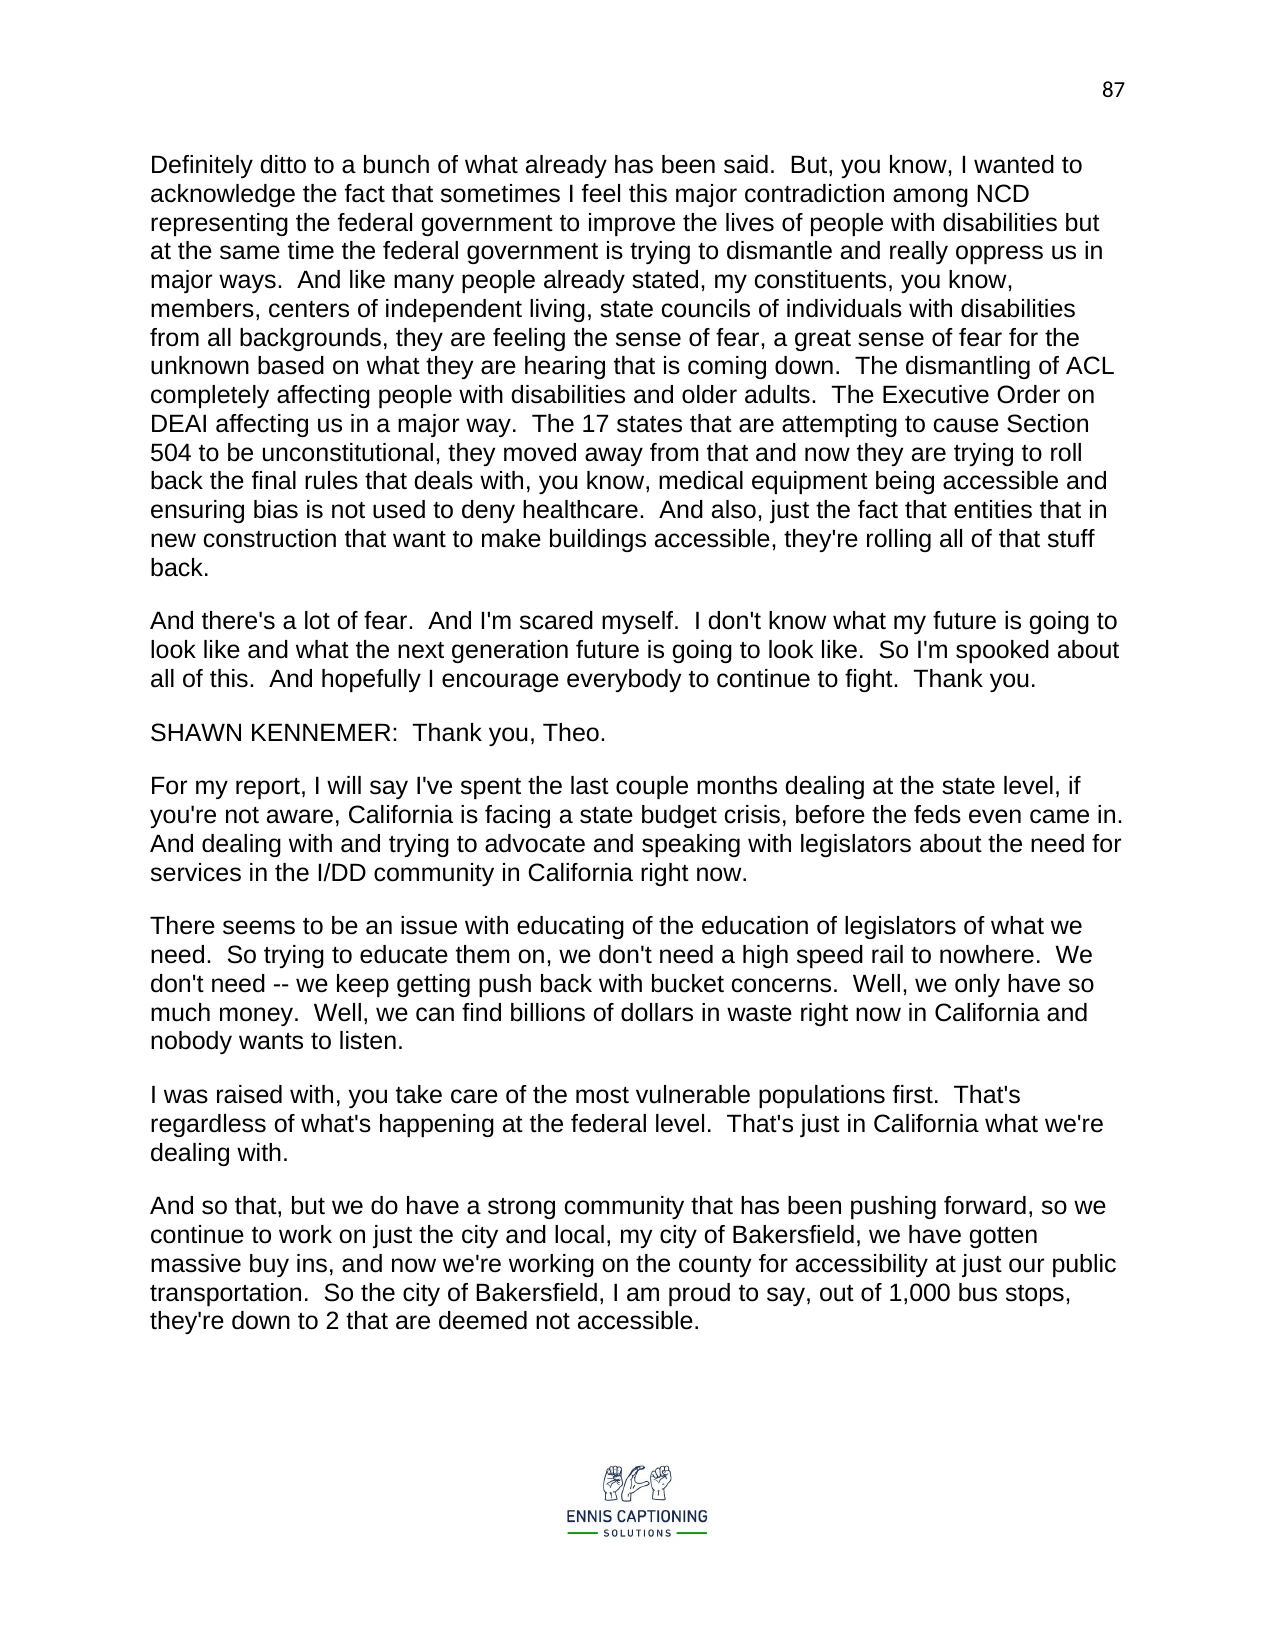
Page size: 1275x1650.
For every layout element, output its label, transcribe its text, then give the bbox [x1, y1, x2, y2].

text Definitely ditto to a bunch of what already has been said. But, you know, I wanted to acknowledge the fact that sometimes I feel this major contradiction among NCD representing the federal government to improve the lives of people with disabilities but at the same time the federal government is trying to dismantle and really oppress us in major ways. And like many people already stated, my constituents, you know, members, centers of independent living, state councils of individuals with disabilities from all backgrounds, they are feeling the sense of fear, a great sense of fear for the unknown based on what they are hearing that is coming down. The dismantling of ACL completely affecting people with disabilities and older adults. The Executive Order on DEAI affecting us in a major way. The 17 states that are attempting to cause Section 504 to be unconstitutional, they moved away from that and now they are trying to roll back the final rules that deals with, you know, medical equipment being accessible and ensuring bias is not used to deny healthcare. And also, just the fact that entities that in new construction that want to make buildings accessible, they're rolling all of that stuff back. [150, 150, 1125, 581]
text For my report, I will say I've spent the last couple months dealing at the state level, if you're not aware, California is facing a state budget crisis, before the feds even came in. And dealing with and trying to advocate and speaking with legislators about the need for services in the I/DD community in California right now. [150, 771, 1125, 886]
text There seems to be an issue with educating of the education of legislators of what we need. So trying to educate them on, we don't need a high speed rail to nowhere. We don't need -- we keep getting push back with bucket concerns. Well, we only have so much money. Well, we can find billions of dollars in waste right now in California and nobody wants to listen. [150, 911, 1125, 1055]
picture [477, 1414, 798, 1575]
text I was raised with, you take care of the most vulnerable populations first. That's regardless of what's happening at the federal level. That's just in California what we're dealing with. [150, 1080, 1125, 1166]
text SHAWN KENNEMER: Thank you, Theo. [150, 717, 1125, 746]
text And there's a lot of fear. And I'm scared myself. I don't know what my future is going to look like and what the next generation future is going to look like. So I'm spooked about all of this. And hopefully I encourage everybody to continue to fight. Thank you. [150, 606, 1125, 692]
text And so that, but we do have a strong community that has been pushing forward, so we continue to work on just the city and local, my city of Bakersfield, we have gotten massive buy ins, and now we're working on the county for accessibility at just our public transportation. So the city of Bakersfield, I am proud to say, out of 1,000 bus stops, they're down to 2 that are deemed not accessible. [150, 1191, 1125, 1335]
